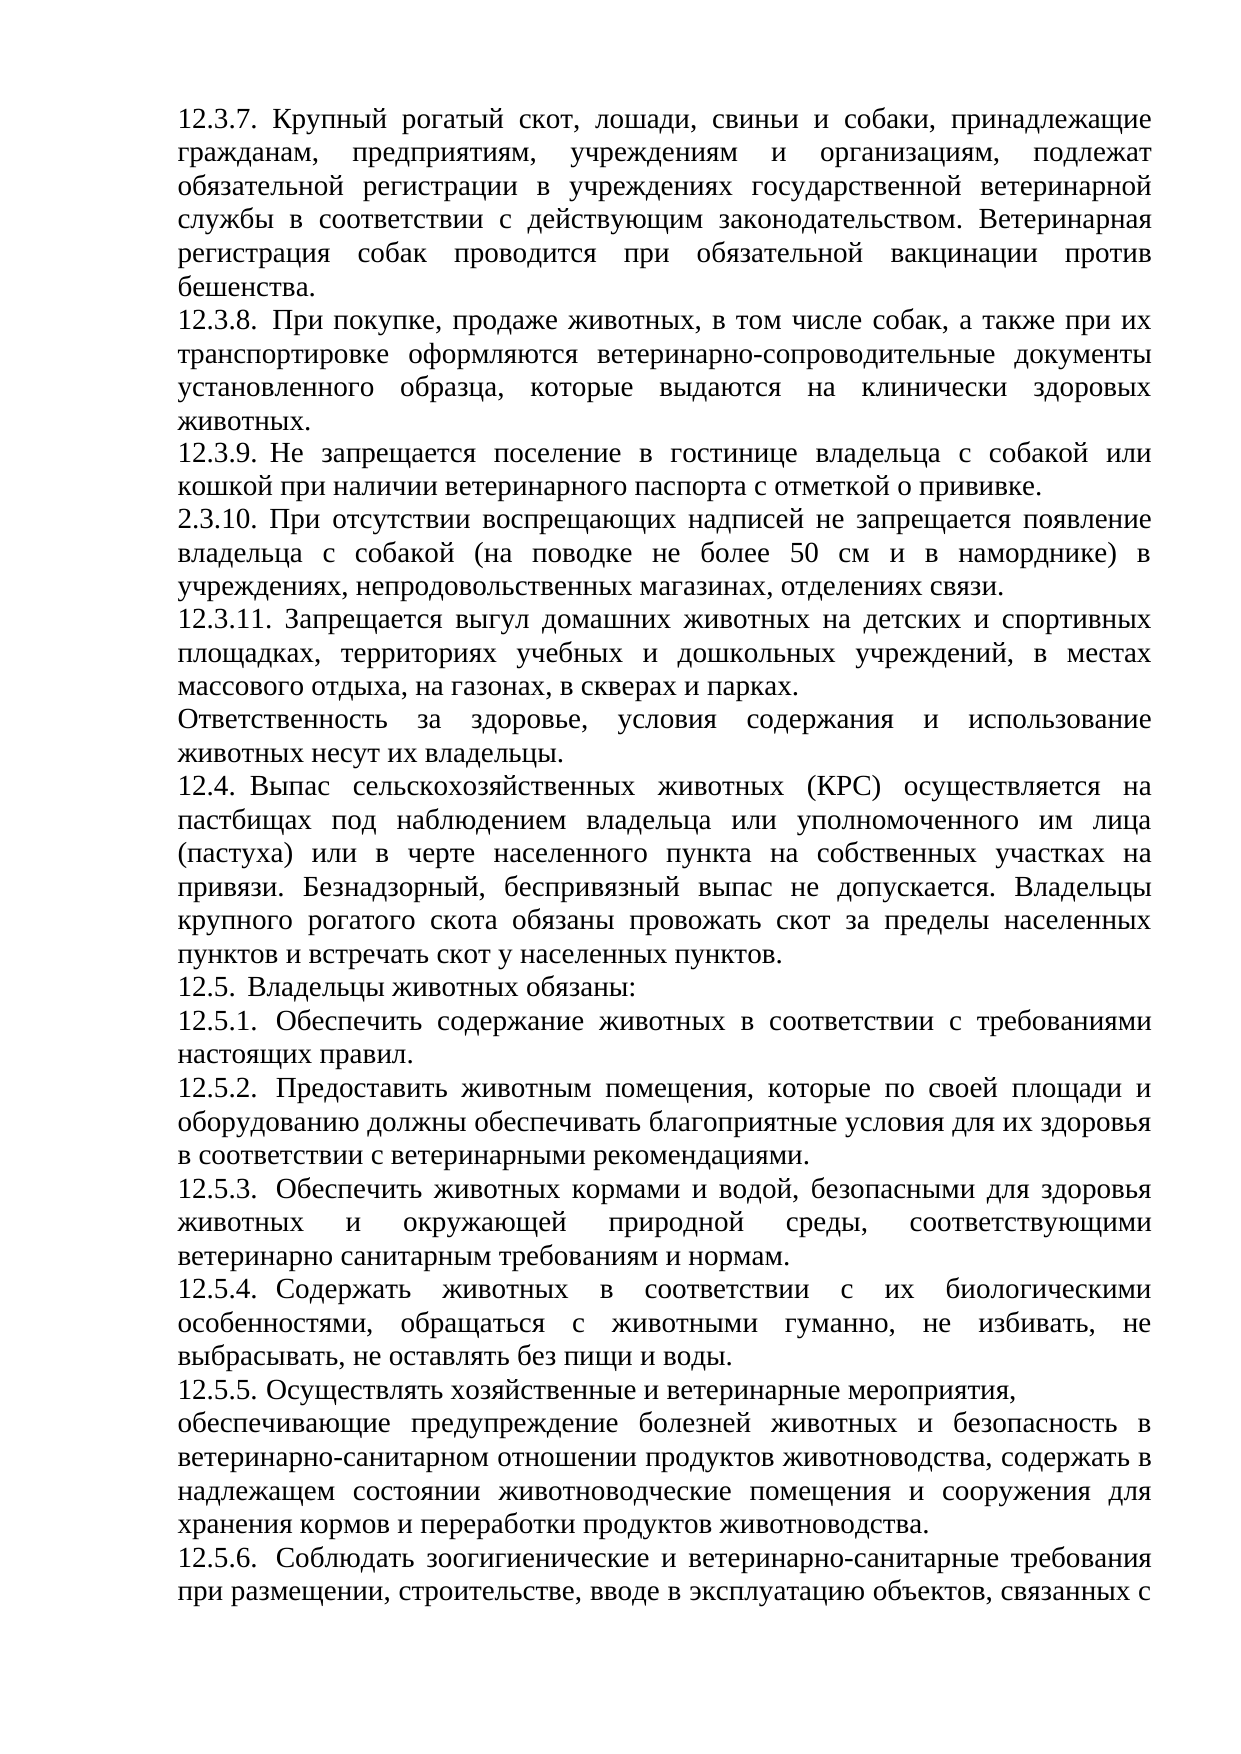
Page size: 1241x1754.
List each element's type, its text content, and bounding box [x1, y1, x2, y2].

text Ответственность за здоровье, условия содержания и использование животных несут их владельцы. [177, 702, 1152, 769]
list Владельцы животных обязаны: [177, 970, 1152, 1003]
text обеспечивающие предупреждение болезней животных и безопасность в ветеринарно-санитарном отношении продуктов животноводства, содержать в надлежащем состоянии животноводческие помещения и сооружения для хранения кормов и переработки продуктов животноводства. [177, 1406, 1152, 1540]
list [177, 1540, 1152, 1607]
list Не запрещается поселение в гостинице владельца с собакой или кошкой при наличии ветеринарного паспорта с отметкой о прививке. [177, 437, 1152, 502]
list При покупке, продаже животных, в том числе собак, а также при их транспортировке оформляются ветеринарно-сопроводительные документы установленного образца, которые выдаются на клинически здоровых животных. [177, 303, 1152, 437]
text 12.3.11. Запрещается выгул домашних животных на детских и спортивных площадках, территориях учебных и дошкольных учреждений, в местах массового отдыха, на газонах, в скверах и парках. [177, 603, 1152, 702]
list Содержать животных в соответствии с их биологическими особенностями, обращаться с животными гуманно, не избивать, не выбрасывать, не оставлять без пищи и воды. [177, 1272, 1152, 1372]
list Предоставить животным помещения, которые по своей площади и оборудованию должны обеспечивать благоприятные условия для их здоровья в соответствии с ветеринарными рекомендациями. [177, 1071, 1152, 1171]
list Осуществлять хозяйственные и ветеринарные мероприятия, [177, 1372, 1152, 1406]
text 2.3.10. При отсутствии воспрещающих надписей не запрещается появление владельца с собакой (на поводке не более 50 см и в наморднике) в учреждениях, непродовольственных магазинах, отделениях связи. [177, 502, 1152, 603]
list Обеспечить содержание животных в соответствии с требованиями настоящих правил. [177, 1003, 1152, 1071]
list Выпас сельскохозяйственных животных (КРС) осуществляется на пастбищах под наблюдением владельца или уполномоченного им лица (пастуха) или в черте населенного пункта на собственных участках на привязи. Безнадзорный, беспривязный выпас не допускается. Владельцы крупного рогатого скота обязаны провожать скот за пределы населенных пунктов и встречать скот у населенных пунктов. [177, 769, 1152, 970]
list Обеспечить животных кормами и водой, безопасными для здоровья животных и окружающей природной среды, соответствующими ветеринарно санитарным требованиям и нормам. [177, 1171, 1152, 1272]
list Крупный рогатый скот, лошади, свиньи и собаки, принадлежащие гражданам, предприятиям, учреждениям и организациям, подлежат обязательной регистрации в учреждениях государственной ветеринарной службы в соответствии с действующим законодательством. Ветеринарная регистрация собак проводится при обязательной вакцинации против бешенства. [177, 102, 1152, 303]
